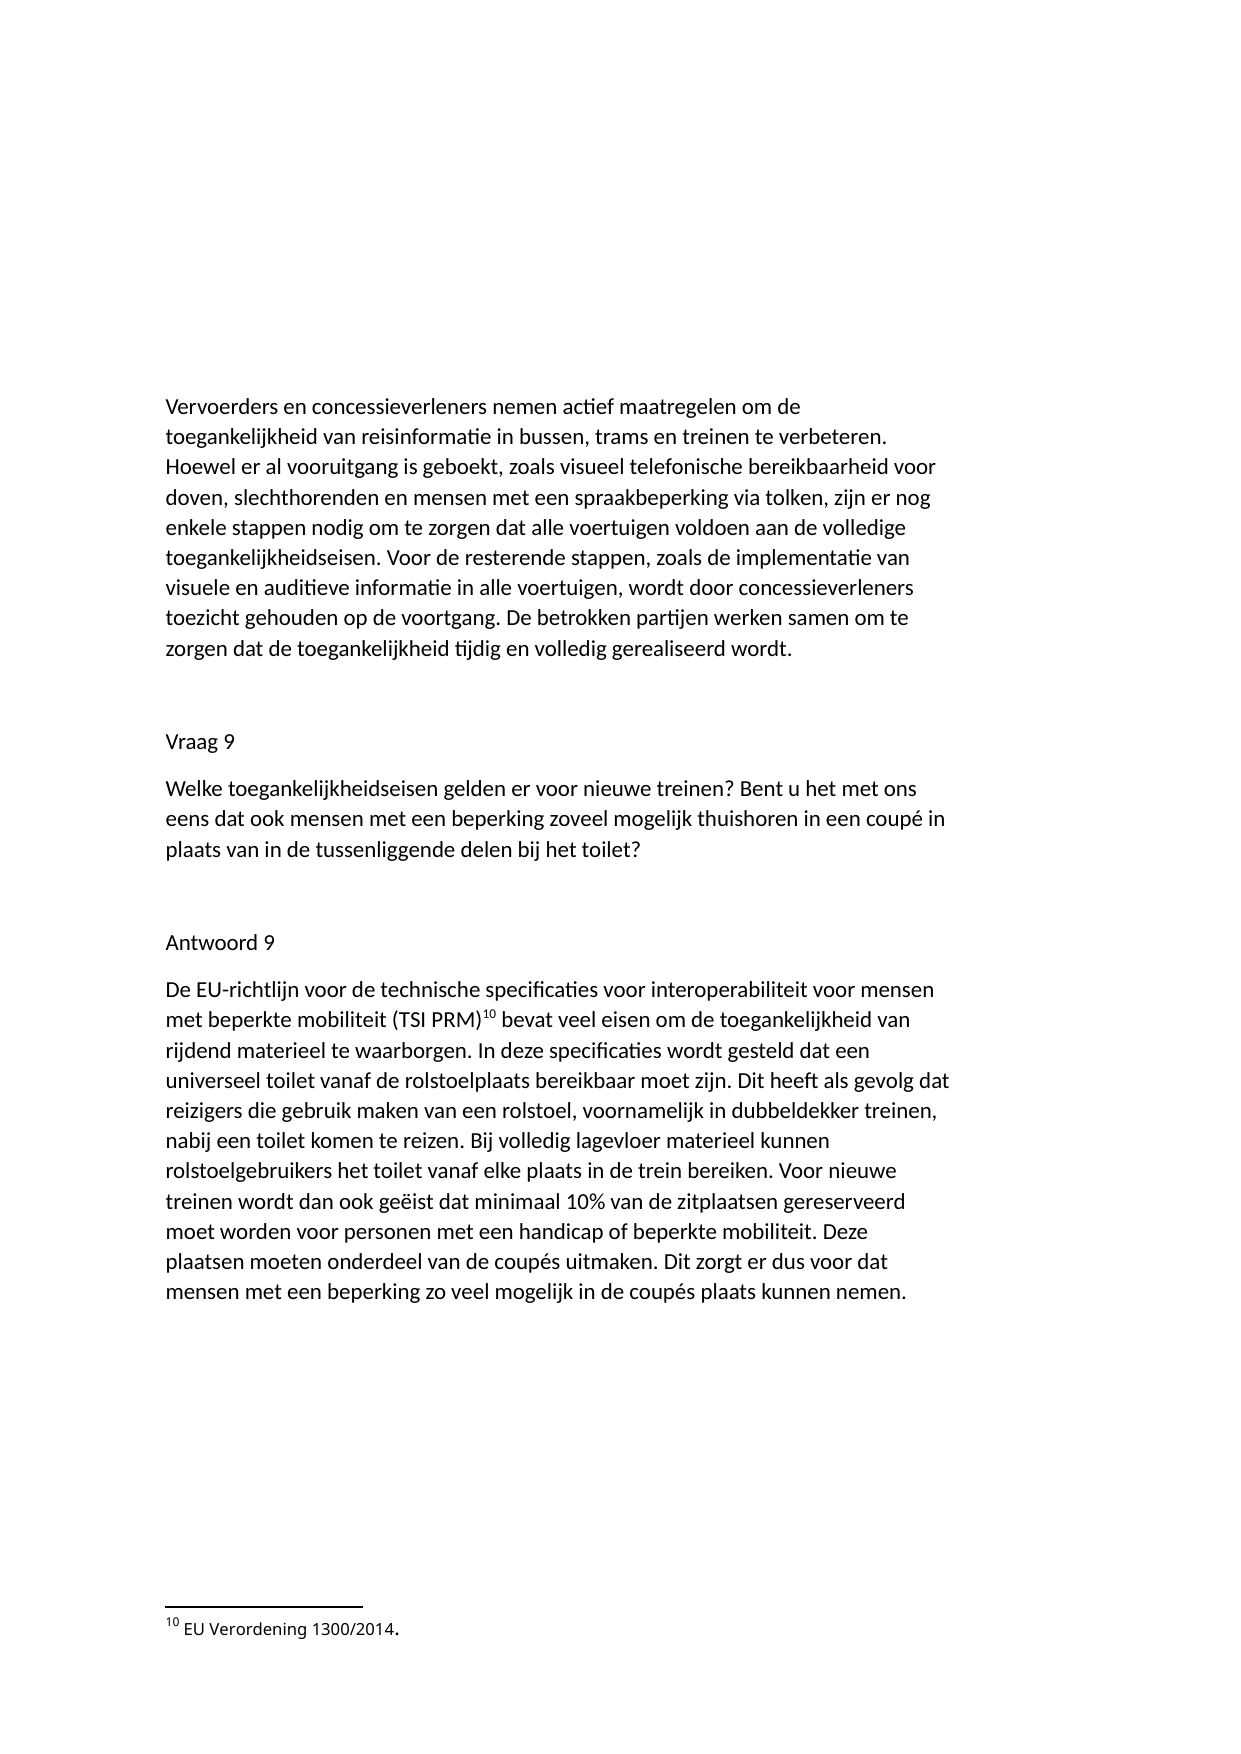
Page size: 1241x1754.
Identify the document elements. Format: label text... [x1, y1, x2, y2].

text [165, 392, 951, 662]
text Antwoord 9 [165, 928, 951, 957]
text De EU-richtlijn voor de technische specificaties voor interoperabiliteit voor mensen met beperkte mobiliteit (TSI PRM) bevat veel eisen om de toegankelijkheid van rijdend materieel te waarborgen. In deze specificaties wordt gesteld dat een universeel toilet vanaf de rolstoelplaats bereikbaar moet zijn. Dit heeft als gevolg dat reizigers die gebruik maken van een rolstoel, voornamelijk in dubbeldekker treinen, nabij een toilet komen te reizen. Bij volledig lagevloer materieel kunnen rolstoelgebruikers het toilet vanaf elke plaats in de trein bereiken. Voor nieuwe treinen wordt dan ook geëist dat minimaal 10% van de zitplaatsen gereserveerd moet worden voor personen met een handicap of beperkte mobiliteit. Deze plaatsen moeten onderdeel van de coupés uitmaken. Dit zorgt er dus voor dat mensen met een beperking zo veel mogelijk in de coupés plaats kunnen nemen. [165, 975, 951, 1306]
text Welke toegankelijkheidseisen gelden er voor nieuwe treinen? Bent u het met ons eens dat ook mensen met een beperking zoveel mogelijk thuishoren in een coupé in plaats van in de tussenliggende delen bij het toilet? [165, 774, 951, 863]
text Vraag 9 [165, 727, 951, 756]
